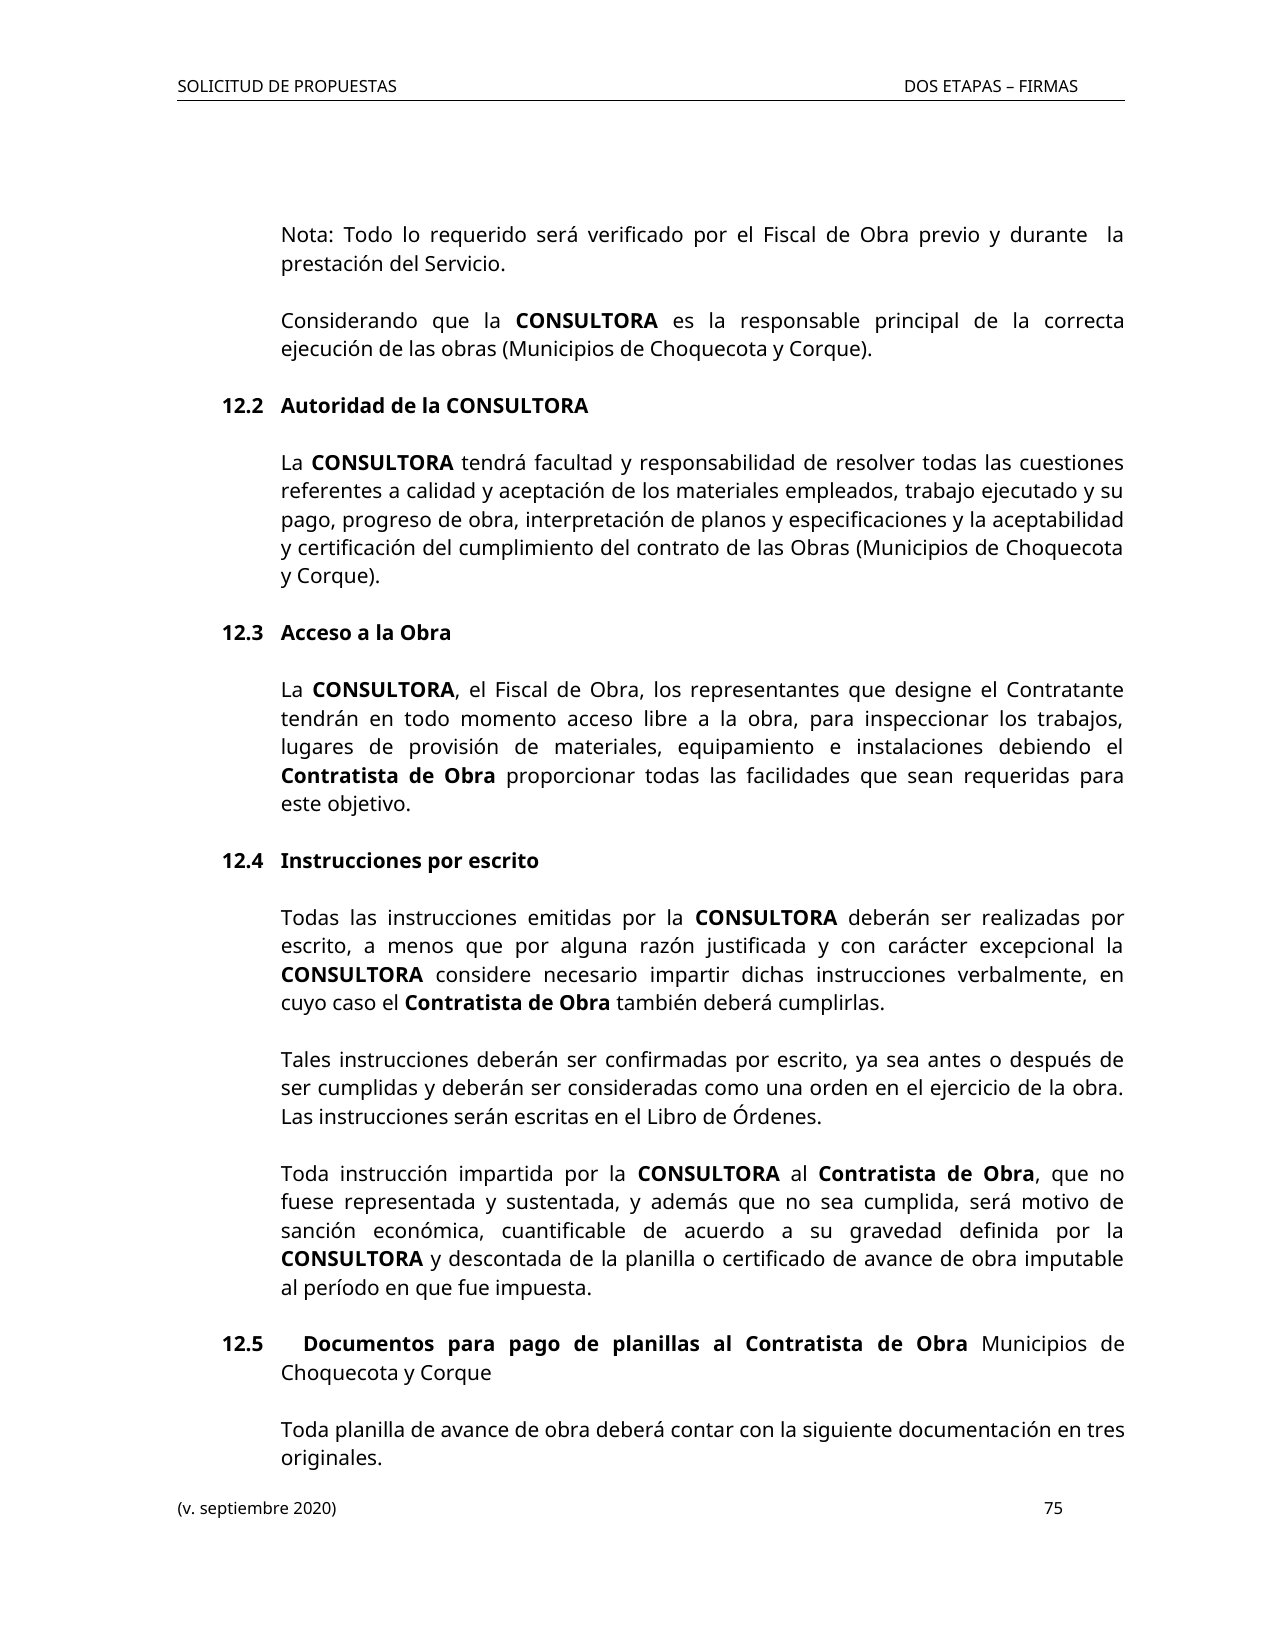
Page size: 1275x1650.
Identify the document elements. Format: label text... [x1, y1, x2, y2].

text 12.5 Documentos para pago de planillas al Contratista de Obra Municipios de Choquecota y Corque [222, 1329, 1125, 1386]
text Nota: Todo lo requerido será verificado por el Fiscal de Obra previo y durante la prestación del Servicio. [281, 220, 1125, 277]
text Toda instrucción impartida por la CONSULTORA al Contratista de Obra, que no fuese representada y sustentada, y además que no sea cumplida, será motivo de sanción económica, cuantificable de acuerdo a su gravedad definida por la CONSULTORA y descontada de la planilla o certificado de avance de obra imputable al período en que fue impuesta. [281, 1159, 1125, 1301]
text Considerando que la CONSULTORA es la responsable principal de la correcta ejecución de las obras (Municipios de Choquecota y Corque). [281, 306, 1125, 363]
text 12.3 Acceso a la Obra [222, 618, 1125, 647]
text 12.4 Instrucciones por escrito [222, 846, 1125, 874]
text Tales instrucciones deberán ser confirmadas por escrito, ya sea antes o después de ser cumplidas y deberán ser consideradas como una orden en el ejercicio de la obra. Las instrucciones serán escritas en el Libro de Órdenes. [281, 1045, 1125, 1130]
text La CONSULTORA tendrá facultad y responsabilidad de resolver todas las cuestiones referentes a calidad y aceptación de los materiales empleados, trabajo ejecutado y su pago, progreso de obra, interpretación de planos y especificaciones y la aceptabilidad y certificación del cumplimiento del contrato de las Obras (Municipios de Choquecota y Corque). [281, 448, 1125, 590]
text La CONSULTORA, el Fiscal de Obra, los representantes que designe el Contratante tendrán en todo momento acceso libre a la obra, para inspeccionar los trabajos, lugares de provisión de materiales, equipamiento e instalaciones debiendo el Contratista de Obra proporcionar todas las facilidades que sean requeridas para este objetivo. [281, 675, 1125, 818]
text Todas las instrucciones emitidas por la CONSULTORA deberán ser realizadas por escrito, a menos que por alguna razón justificada y con carácter excepcional la CONSULTORA considere necesario impartir dichas instrucciones verbalmente, en cuyo caso el Contratista de Obra también deberá cumplirlas. [281, 903, 1125, 1017]
text 12.2 Autoridad de la CONSULTORA [222, 391, 1125, 419]
text Toda planilla de avance de obra deberá contar con la siguiente documentación en tres originales. [281, 1415, 1125, 1472]
